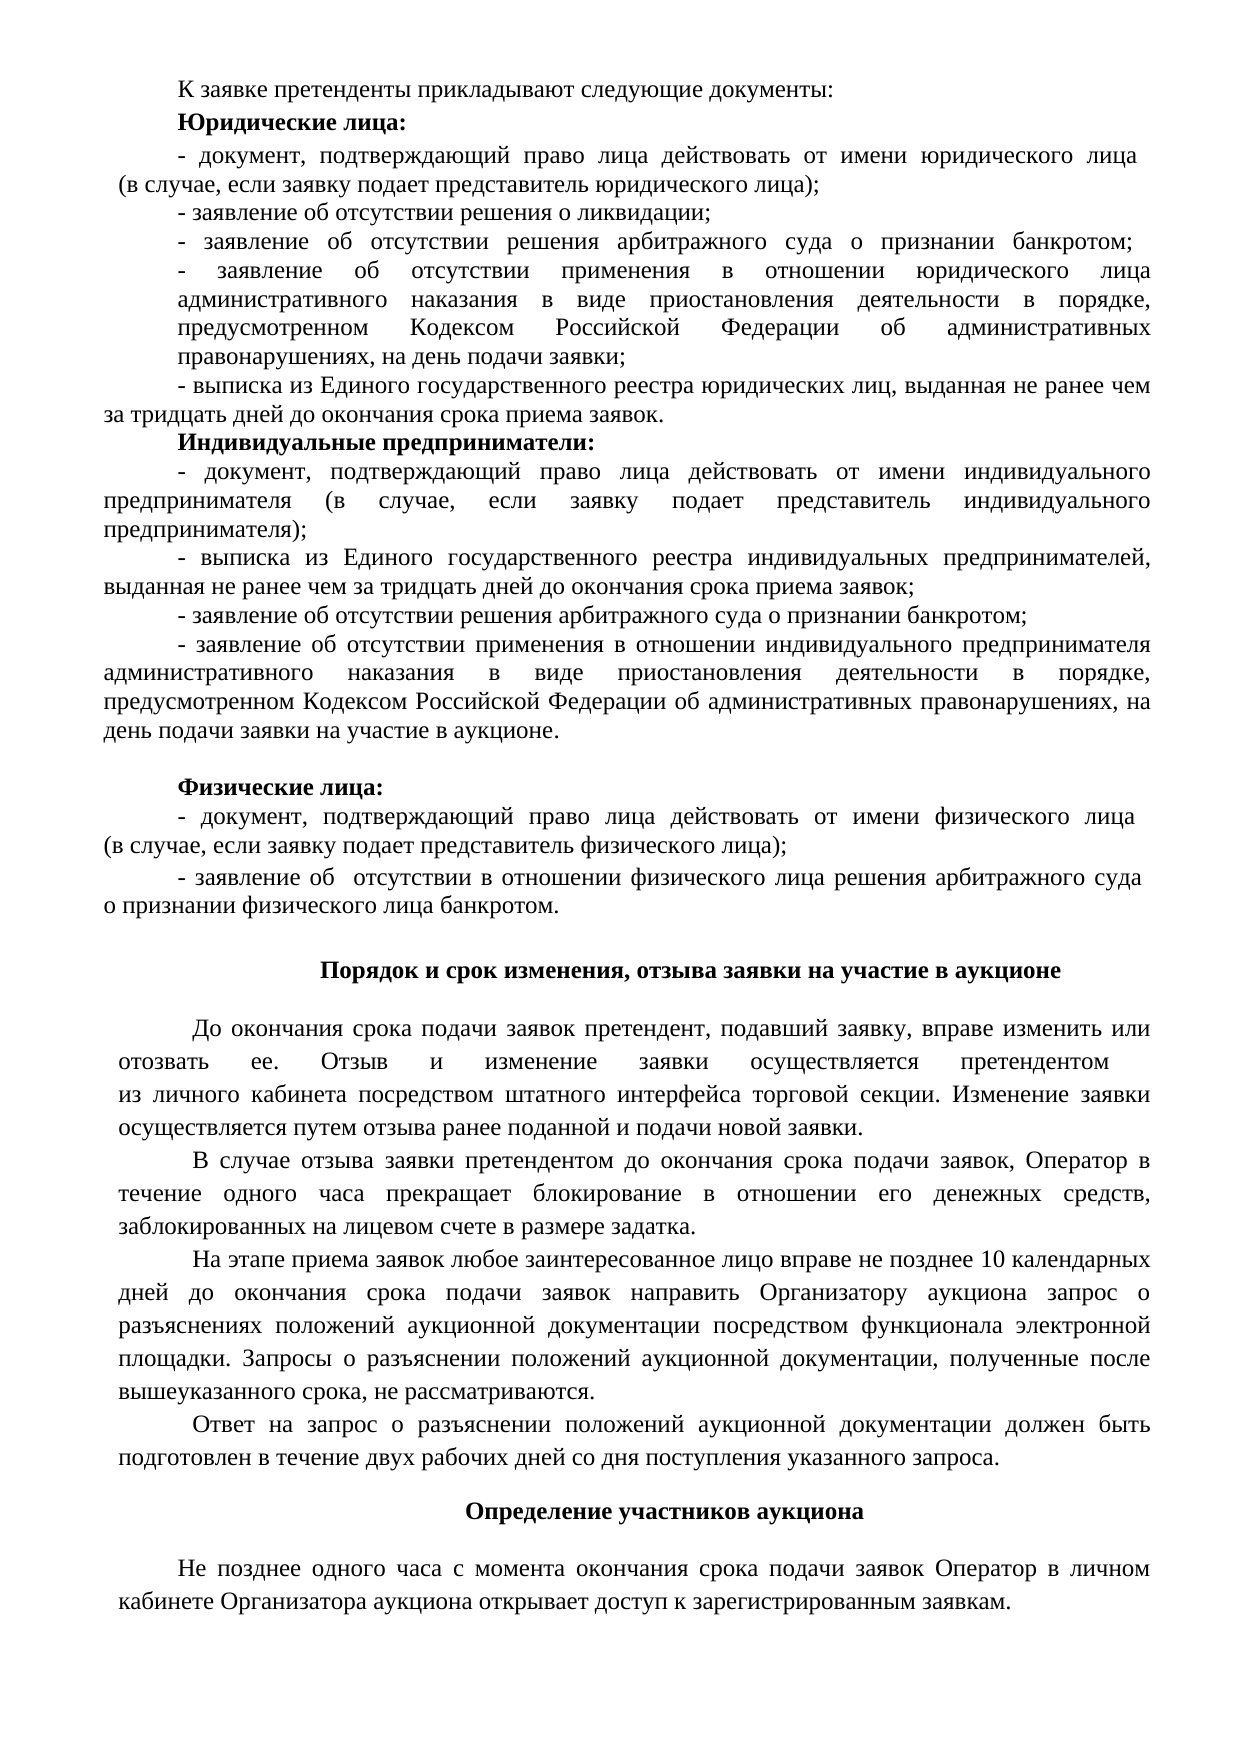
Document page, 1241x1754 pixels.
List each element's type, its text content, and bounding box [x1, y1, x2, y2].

text - заявление об отсутствии решения о ликвидации; [118, 197, 1152, 226]
list К заявке претенденты прикладывают следующие документы: [118, 74, 1152, 103]
text - заявление об отсутствии в отношении физического лица решения арбитражного суда о признании физического лица банкротом. [103, 862, 1152, 919]
text - выписка из Единого государственного реестра юридических лиц, выданная не ранее чем за тридцать дней до окончания срока приема заявок. [103, 370, 1152, 427]
text Индивидуальные предприниматели: [118, 427, 1152, 456]
list Ответ на запрос о разъяснении положений аукционной документации должен быть подготовлен в течение двух рабочих дней со дня поступления указанного запроса. [118, 1409, 1152, 1471]
text - выписка из Единого государственного реестра индивидуальных предпринимателей, выданная не ранее чем за тридцать дней до окончания срока приема заявок; [103, 542, 1152, 600]
list Порядок и срок изменения, отзыва заявки на участие в аукционе [229, 955, 1152, 984]
text Физические лица: [177, 772, 1152, 801]
text - документ, подтверждающий право лица действовать от имени индивидуального предпринимателя (в случае, если заявку подает представитель индивидуального предпринимателя); [103, 456, 1152, 542]
list В случае отзыва заявки претендентом до окончания срока подачи заявок, Оператор в течение одного часа прекращает блокирование в отношении его денежных средств, заблокированных на лицевом счете в размере задатка. [118, 1145, 1152, 1239]
list До окончания срока подачи заявок претендент, подавший заявку, вправе изменить или отозвать ее. Отзыв и изменение заявки осуществляется претендентом из личного кабинета посредством штатного интерфейса торговой секции. Изменение заявки осуществляется путем отзыва ранее поданной и подачи новой заявки. [118, 1013, 1152, 1141]
text Определение участников аукциона [177, 1496, 1152, 1524]
text - документ, подтверждающий право лица действовать от имени физического лица (в случае, если заявку подает представитель физического лица); [103, 801, 1152, 859]
text - документ, подтверждающий право лица действовать от имени юридического лица (в случае, если заявку подает представитель юридического лица); [118, 140, 1152, 197]
list Юридические лица: [118, 107, 1152, 136]
text - заявление об отсутствии решения арбитражного суда о признании банкротом; [103, 600, 1152, 629]
text - заявление об отсутствии применения в отношении индивидуального предпринимателя административного наказания в виде приостановления деятельности в порядке, предусмотренном Кодексом Российской Федерации об административных правонарушениях, на день подачи заявки на участие в аукционе. [103, 629, 1152, 744]
text Не позднее одного часа с момента окончания срока подачи заявок Оператор в личном кабинете Организатора аукциона открывает доступ к зарегистрированным заявкам. [118, 1553, 1152, 1615]
text - заявление об отсутствии решения арбитражного суда о признании банкротом; - заявление об отсутствии применения в отношении юридического лица административного наказания в виде приостановления деятельности в порядке, предусмотренном Кодексом Российской Федерации об административных правонарушениях, на день подачи заявки; [177, 226, 1152, 370]
list На этапе приема заявок любое заинтересованное лицо вправе не позднее 10 календарных дней до окончания срока подачи заявок направить Организатору аукциона запрос о разъяснениях положений аукционной документации посредством функционала электронной площадки. Запросы о разъяснении положений аукционной документации, полученные после вышеуказанного срока, не рассматриваются. [118, 1244, 1152, 1405]
